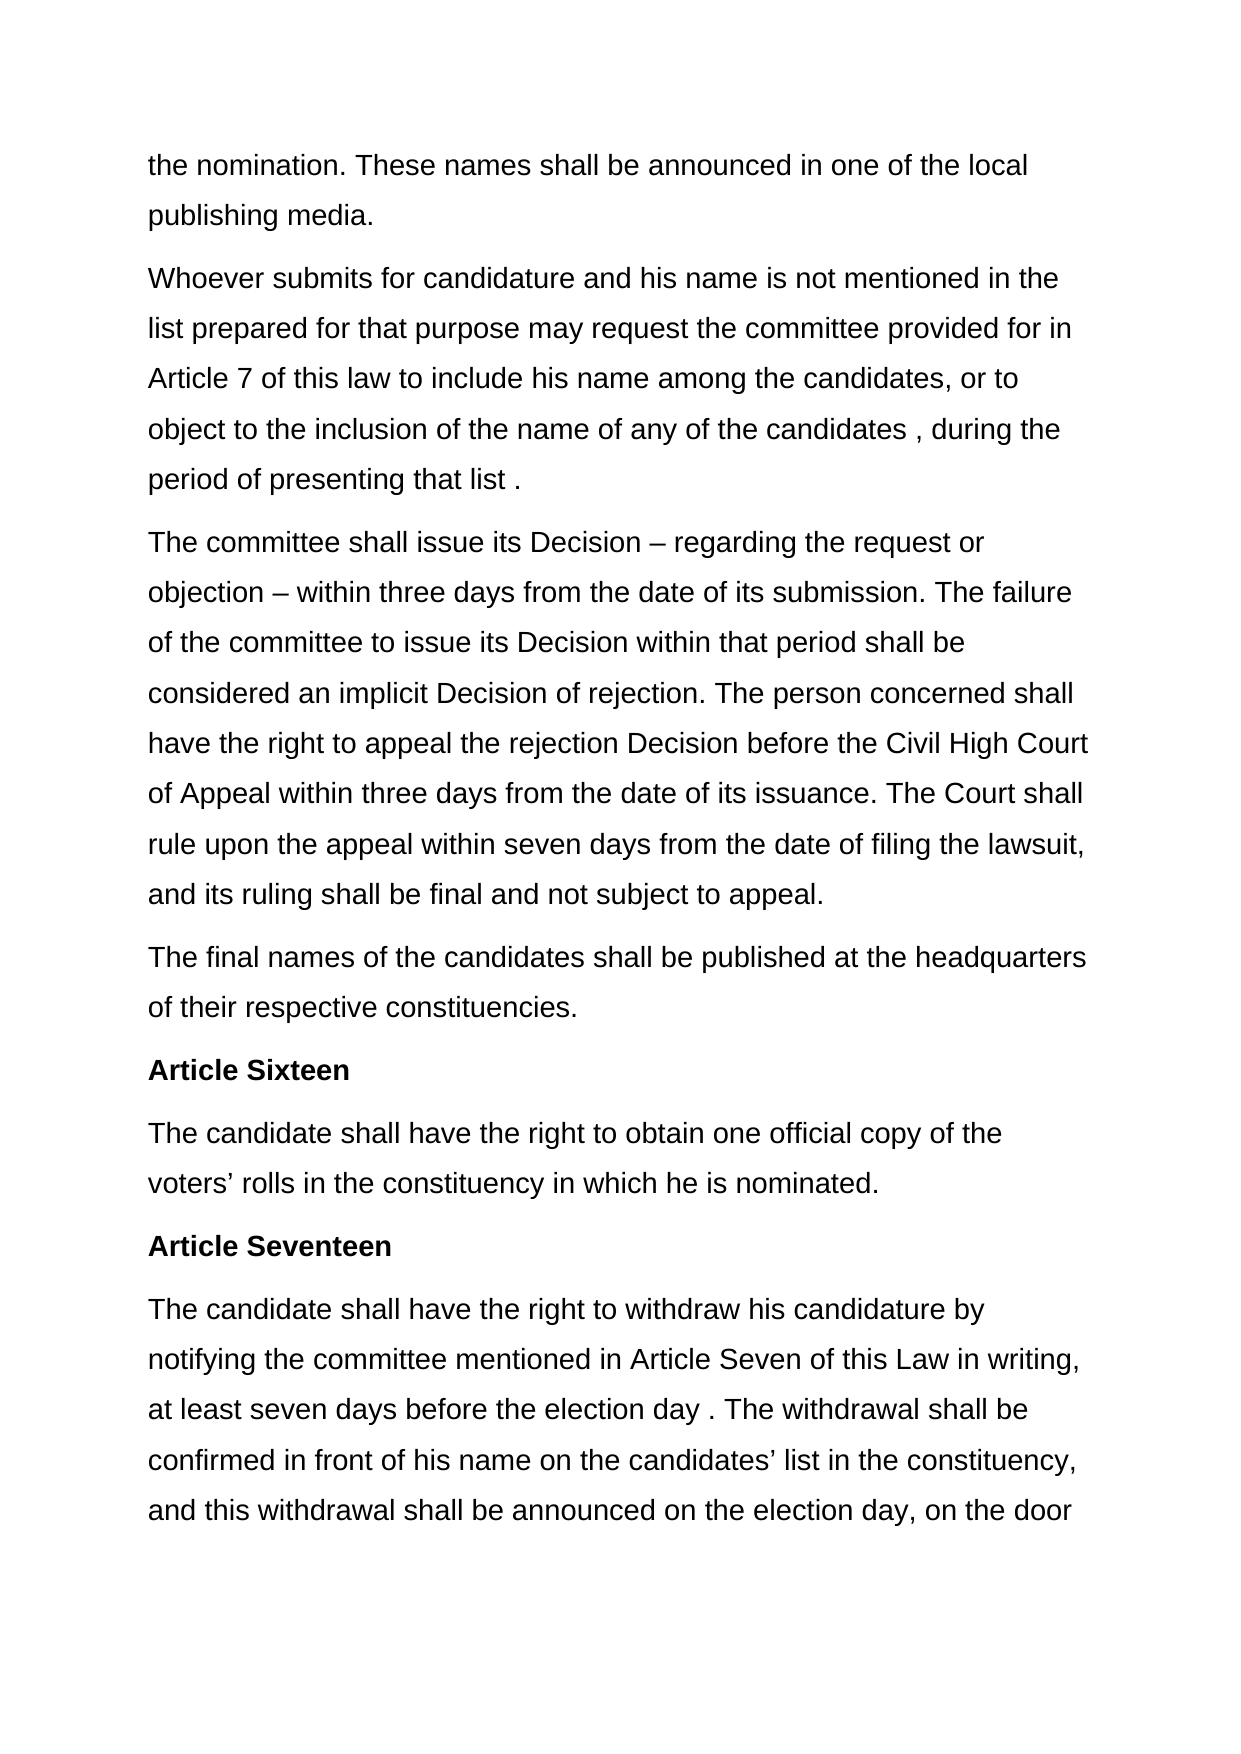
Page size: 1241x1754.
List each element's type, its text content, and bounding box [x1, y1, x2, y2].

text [148, 1292, 1093, 1526]
text Article Seventeen [148, 1229, 1093, 1262]
text The committee shall issue its Decision – regarding the request or objection – within three days from the date of its submission. The failure of the committee to issue its Decision within that period shall be considered an implicit Decision of rejection. The person concerned shall have the right to appeal the rejection Decision before the Civil High Court of Appeal within three days from the date of its issuance. The Court shall rule upon the appeal within seven days from the date of filing the lawsuit, and its ruling shall be final and not subject to appeal. [148, 525, 1093, 911]
text The final names of the candidates shall be published at the headquarters of their respective constituencies. [148, 940, 1093, 1024]
text Whoever submits for candidature and his name is not mentioned in the list prepared for that purpose may request the committee provided for in Article 7 of this law to include his name among the candidates, or to object to the inclusion of the name of any of the candidates , during the period of presenting that list . [148, 261, 1093, 496]
text The candidate shall have the right to obtain one official copy of the voters’ rolls in the constituency in which he is nominated. [148, 1116, 1093, 1199]
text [148, 148, 1093, 231]
text Article Sixteen [148, 1053, 1093, 1086]
